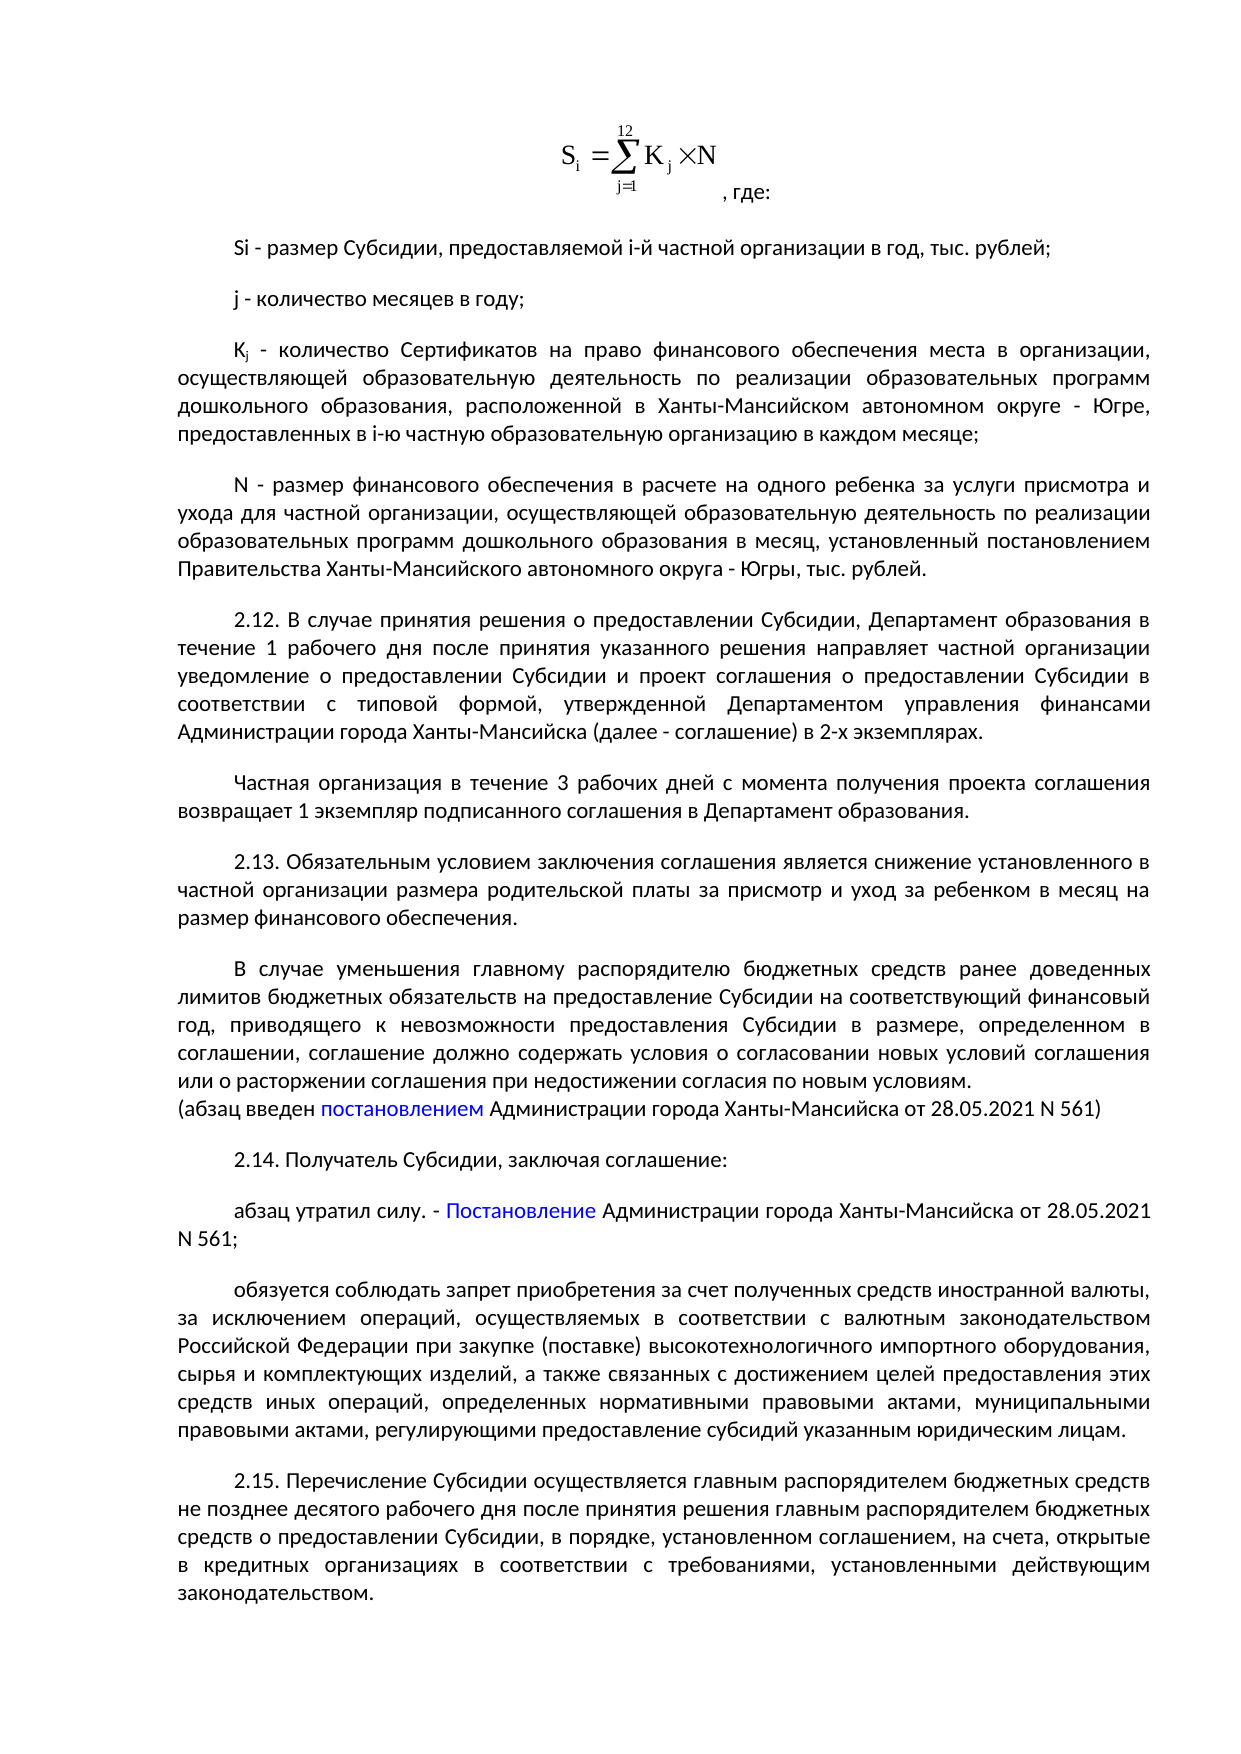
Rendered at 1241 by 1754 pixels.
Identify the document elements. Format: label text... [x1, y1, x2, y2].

text обязуется соблюдать запрет приобретения за счет полученных средств иностранной валюты, за исключением операций, осуществляемых в соответствии с валютным законодательством Российской Федерации при закупке (поставке) высокотехнологичного импортного оборудования, сырья и комплектующих изделий, а также связанных с достижением целей предоставления этих средств иных операций, определенных нормативными правовыми актами, муниципальными правовыми актами, регулирующими предоставление субсидий указанным юридическим лицам. [177, 1275, 1152, 1443]
text Частная организация в течение 3 рабочих дней с момента получения проекта соглашения возвращает 1 экземпляр подписанного соглашения в Департамент образования. [177, 768, 1152, 824]
text , где: [177, 118, 1152, 205]
text Si - размер Субсидии, предоставляемой i-й частной организации в год, тыс. рублей; [177, 233, 1152, 261]
text 2.13. Обязательным условием заключения соглашения является снижение установленного в частной организации размера родительской платы за присмотр и уход за ребенком в месяц на размер финансового обеспечения. [177, 847, 1152, 931]
text 2.14. Получатель Субсидии, заключая соглашение: [177, 1145, 1152, 1173]
text j - количество месяцев в году; [177, 284, 1152, 312]
text 2.12. В случае принятия решения о предоставлении Субсидии, Департамент образования в течение 1 рабочего дня после принятия указанного решения направляет частной организации уведомление о предоставлении Субсидии и проект соглашения о предоставлении Субсидии в соответствии с типовой формой, утвержденной Департаментом управления финансами Администрации города Ханты-Мансийска (далее - соглашение) в 2-х экземплярах. [177, 605, 1152, 745]
text абзац утратил силу. - Постановление Администрации города Ханты-Мансийска от 28.05.2021 N 561; [177, 1196, 1152, 1252]
text 2.15. Перечисление Субсидии осуществляется главным распорядителем бюджетных средств не позднее десятого рабочего дня после принятия решения главным распорядителем бюджетных средств о предоставлении Субсидии, в порядке, установленном соглашением, на счета, открытые в кредитных организациях в соответствии с требованиями, установленными действующим законодательством. [177, 1466, 1152, 1606]
text (абзац введен постановлением Администрации города Ханты-Мансийска от 28.05.2021 N 561) [177, 1094, 1152, 1122]
text Kj - количество Сертификатов на право финансового обеспечения места в организации, осуществляющей образовательную деятельность по реализации образовательных программ дошкольного образования, расположенной в Ханты-Мансийском автономном округе - Югре, предоставленных в i-ю частную образовательную организацию в каждом месяце; [177, 335, 1152, 447]
text N - размер финансового обеспечения в расчете на одного ребенка за услуги присмотра и ухода для частной организации, осуществляющей образовательную деятельность по реализации образовательных программ дошкольного образования в месяц, установленный постановлением Правительства Ханты-Мансийского автономного округа - Югры, тыс. рублей. [177, 470, 1152, 582]
text В случае уменьшения главному распорядителю бюджетных средств ранее доведенных лимитов бюджетных обязательств на предоставление Субсидии на соответствующий финансовый год, приводящего к невозможности предоставления Субсидии в размере, определенном в соглашении, соглашение должно содержать условия о согласовании новых условий соглашения или о расторжении соглашения при недостижении согласия по новым условиям. [177, 954, 1152, 1094]
